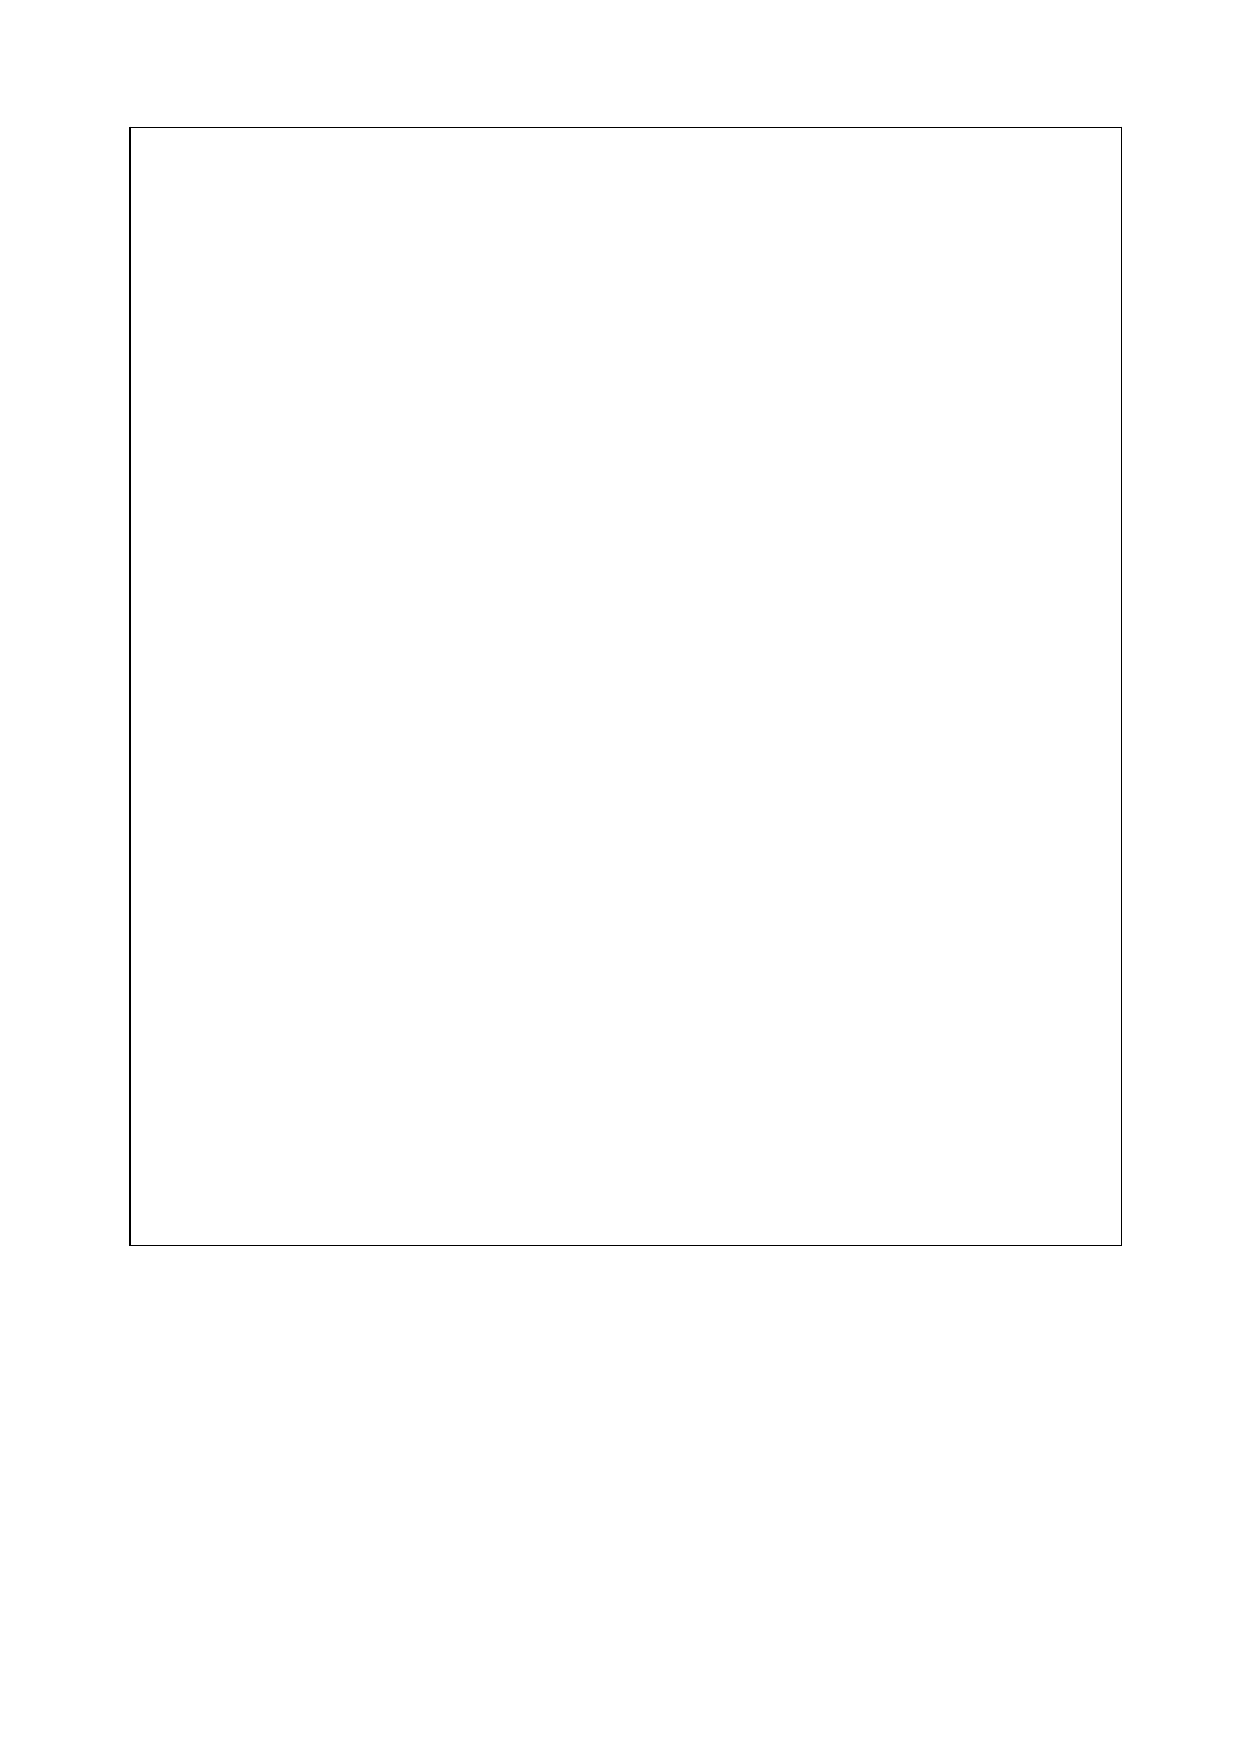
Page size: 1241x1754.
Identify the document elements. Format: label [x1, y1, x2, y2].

table_cell [131, 128, 1121, 1245]
